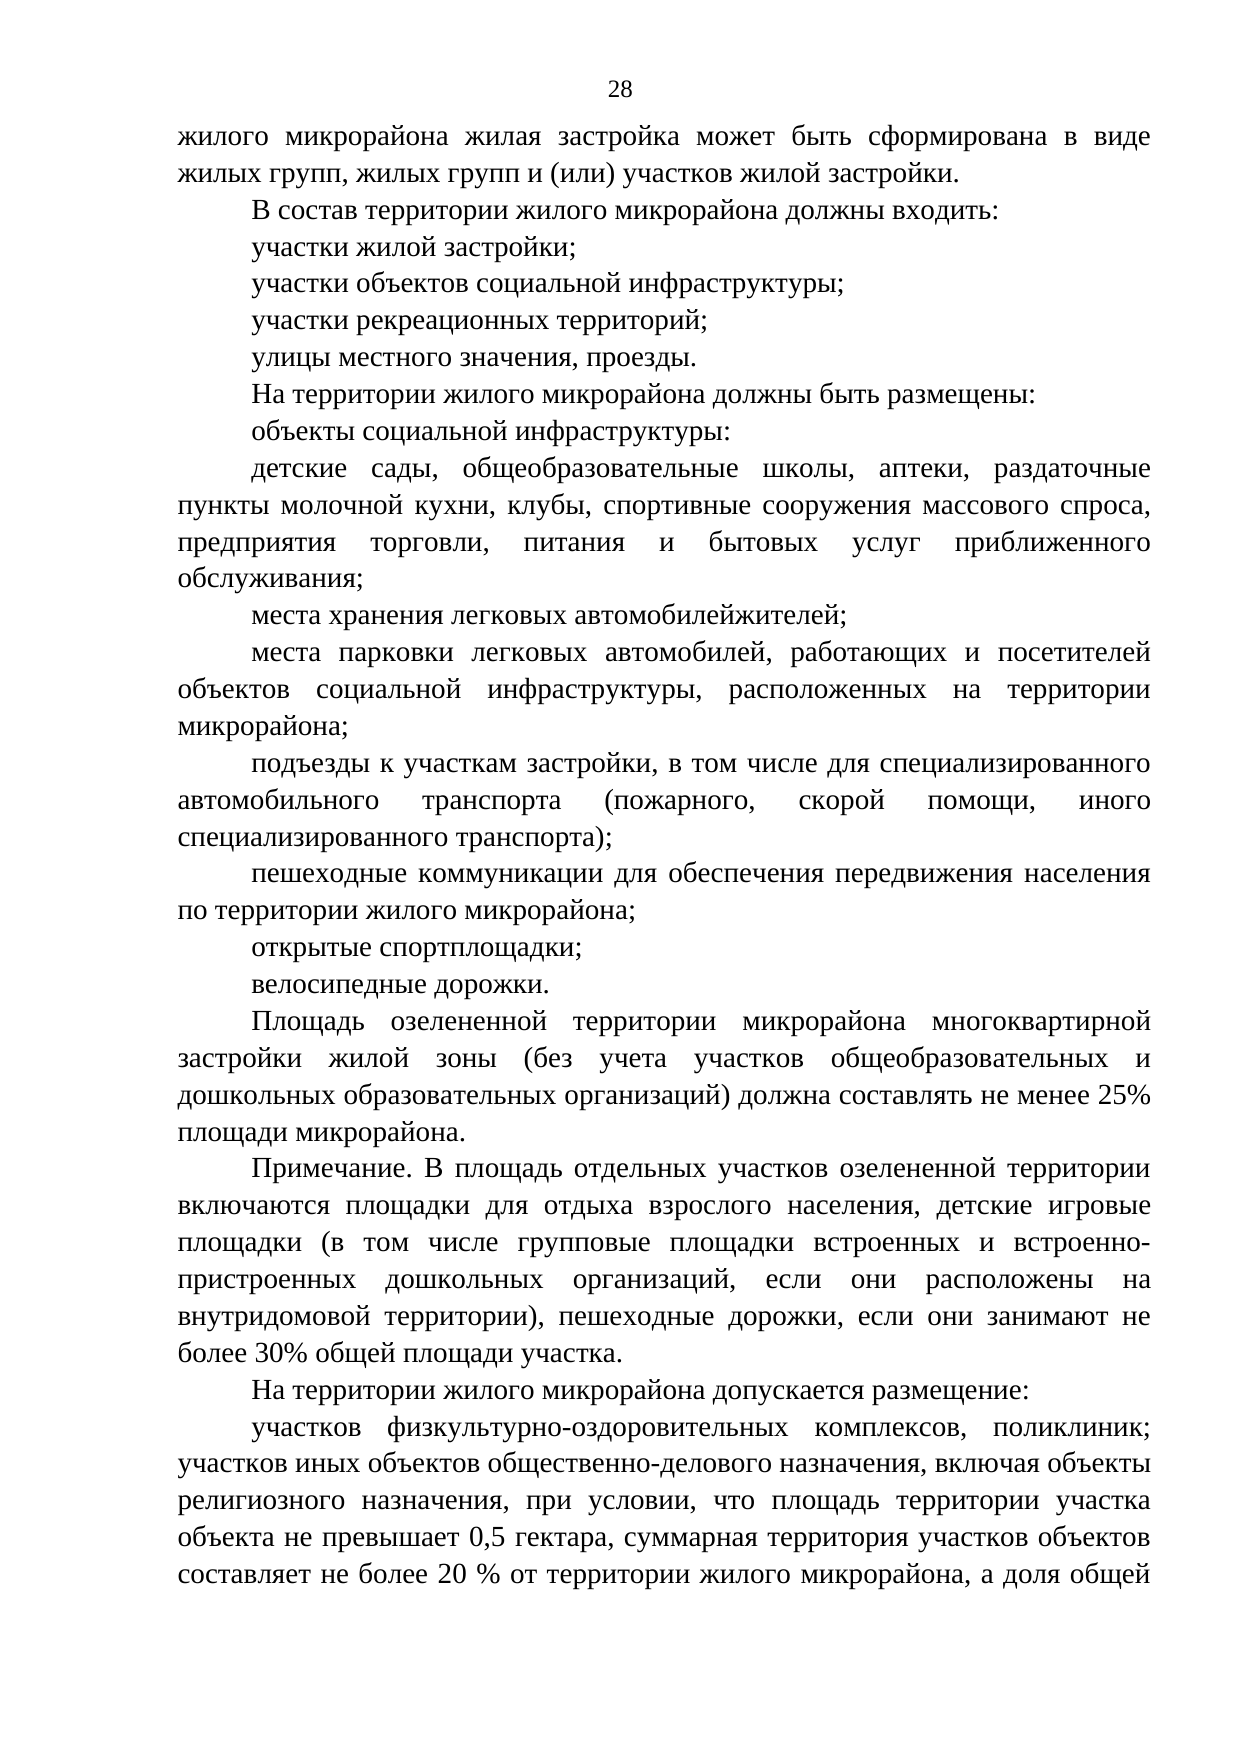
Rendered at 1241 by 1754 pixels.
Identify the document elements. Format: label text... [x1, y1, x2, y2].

text участки рекреационных территорий; [177, 302, 1152, 336]
text открытые спортплощадки; [177, 929, 1152, 963]
text пешеходные коммуникации для обеспечения передвижения населения по территории жилого микрорайона; [177, 856, 1152, 926]
text велосипедные дорожки. [177, 966, 1152, 1000]
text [177, 1409, 1152, 1590]
text участки жилой застройки; [177, 229, 1152, 262]
text Примечание. В площадь отдельных участков озелененной территории включаются площадки для отдыха взрослого населения, детские игровые площадки (в том числе групповые площадки встроенных и встроенно-пристроенных дошкольных организаций, если они расположены на внутридомовой территории), пешеходные дорожки, если они занимают не более 30% общей площади участка. [177, 1151, 1152, 1368]
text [177, 118, 1152, 188]
text участки объектов социальной инфраструктуры; [177, 266, 1152, 299]
text улицы местного значения, проезды. [177, 339, 1152, 373]
text места парковки легковых автомобилей, работающих и посетителей объектов социальной инфраструктуры, расположенных на территории микрорайона; [177, 634, 1152, 742]
text На территории жилого микрорайона должны быть размещены: [177, 376, 1152, 410]
text На территории жилого микрорайона допускается размещение: [177, 1372, 1152, 1405]
text подъезды к участкам застройки, в том числе для специализированного автомобильного транспорта (пожарного, скорой помощи, иного специализированного транспорта); [177, 745, 1152, 852]
text детские сады, общеобразовательные школы, аптеки, раздаточные пункты молочной кухни, клубы, спортивные сооружения массового спроса, предприятия торговли, питания и бытовых услуг приближенного обслуживания; [177, 450, 1152, 594]
text объекты социальной инфраструктуры: [177, 413, 1152, 447]
text Площадь озелененной территории микрорайона многоквартирной застройки жилой зоны (без учета участков общеобразовательных и дошкольных образовательных организаций) должна составлять не менее 25% площади микрорайона. [177, 1003, 1152, 1147]
text места хранения легковых автомобилейжителей; [177, 597, 1152, 631]
text В состав территории жилого микрорайона должны входить: [177, 192, 1152, 225]
